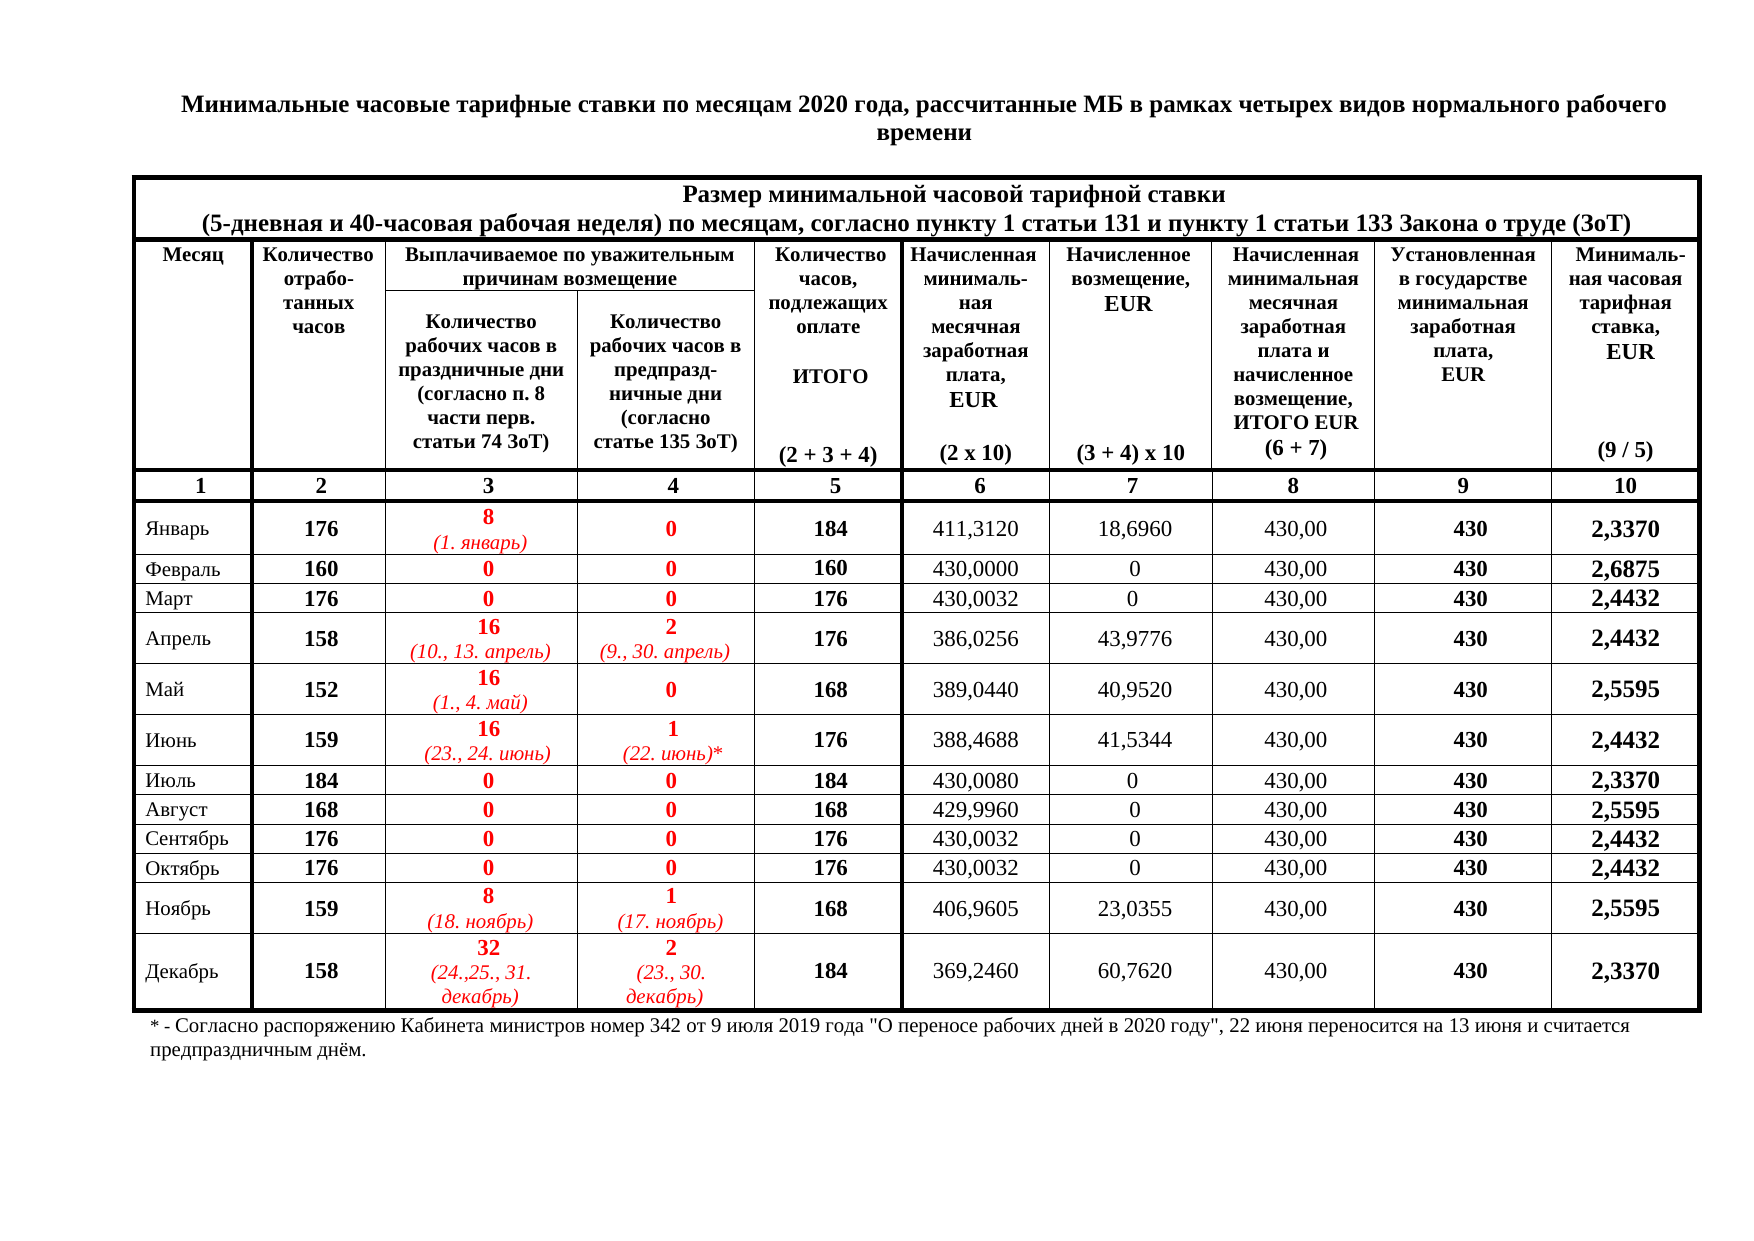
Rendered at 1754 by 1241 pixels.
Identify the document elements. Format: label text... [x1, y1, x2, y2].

table_cell 430,00 [1213, 555, 1374, 583]
table_cell 0 [578, 825, 754, 853]
table_cell 2,4432 [1552, 854, 1697, 882]
table_cell 430 [1375, 934, 1551, 1008]
table_cell Количество рабочих часов в праздничные дни (согласно п. 8 части перв. статьи 74 ЗоТ) [386, 291, 577, 467]
table_cell 176 [755, 584, 900, 612]
table_cell 411,3120 [904, 503, 1049, 554]
table_cell 430,00 [1213, 613, 1374, 663]
table_cell 5 [755, 472, 900, 498]
table_cell 0 [578, 503, 754, 554]
table_cell 32 (24.,25., 31. декабрь) [386, 934, 577, 1008]
table_cell 0 [578, 795, 754, 823]
table_cell 430,00 [1213, 766, 1374, 794]
table_header Размер минимальной часовой тарифной ставки (5-дневная и 40-часовая рабочая неделя) по месяцам, согласно пункту 1 статьи 131 и пункту 1 статьи 133 Закона о труде (ЗоТ) [136, 180, 1697, 237]
table_cell 0 [578, 664, 754, 714]
table_cell 176 [254, 854, 385, 882]
table_cell Месяц [136, 242, 250, 467]
table_cell 2,4432 [1552, 584, 1697, 612]
table_cell 176 [755, 825, 900, 853]
table_cell 0 [1050, 766, 1212, 794]
table_cell 0 [386, 795, 577, 823]
table_cell 430,00 [1213, 715, 1374, 765]
table_cell 0 [386, 555, 577, 583]
table_cell 430 [1375, 664, 1551, 714]
table_cell 40,9520 [1050, 664, 1212, 714]
table_cell 6 [904, 472, 1049, 498]
table_cell 388,4688 [904, 715, 1049, 765]
table_cell 430 [1375, 883, 1551, 933]
table_cell 430 [1375, 766, 1551, 794]
table_cell 0 [578, 854, 754, 882]
table_cell Установленная в государстве минимальная заработная плата, EUR [1375, 242, 1551, 467]
table_cell 0 [578, 766, 754, 794]
table_cell 430,00 [1213, 854, 1374, 882]
table_cell 0 [386, 584, 577, 612]
table_cell 430,00 [1213, 825, 1374, 853]
table_cell 158 [254, 613, 385, 663]
table_cell Июнь [136, 715, 250, 765]
table_cell 3 [386, 472, 577, 498]
table_cell Сентябрь [136, 825, 250, 853]
table_cell 430,0000 [904, 555, 1049, 583]
text Минимальные часовые тарифные ставки по месяцам 2020 года, рассчитанные МБ в рамках четырех видов нормального рабочего времени [150, 89, 1698, 146]
table_cell 159 [254, 883, 385, 933]
table_cell 184 [755, 766, 900, 794]
table_cell 2,3370 [1552, 503, 1697, 554]
table_cell 41,5344 [1050, 715, 1212, 765]
table_cell Октябрь [136, 854, 250, 882]
table_cell 176 [254, 503, 385, 554]
table_cell 430,00 [1213, 795, 1374, 823]
table_cell 430,0032 [904, 825, 1049, 853]
table_cell Начисленное возмещение, EUR (3 + 4) x 10 [1050, 242, 1211, 467]
table_cell 0 [1050, 555, 1212, 583]
table_cell 429,9960 [904, 795, 1049, 823]
table_cell Декабрь [136, 934, 250, 1008]
table_cell 159 [254, 715, 385, 765]
table_cell 430 [1375, 825, 1551, 853]
table_cell 8 (1. январь) [386, 503, 577, 554]
table_cell 369,2460 [904, 934, 1049, 1008]
table_cell 184 [254, 766, 385, 794]
table_cell 1 [136, 472, 250, 498]
table_cell 16 (1., 4. май) [386, 664, 577, 714]
table_cell 430 [1375, 715, 1551, 765]
table_cell Январь [136, 503, 250, 554]
table_cell 0 [386, 766, 577, 794]
table_cell 16 (10., 13. aпрель) [386, 613, 577, 663]
table_cell Апрель [136, 613, 250, 663]
table_cell Август [136, 795, 250, 823]
table_cell 8 (18. ноябрь) [386, 883, 577, 933]
table_cell 430 [1375, 854, 1551, 882]
table_cell 430,00 [1213, 934, 1374, 1008]
table_cell 23,0355 [1050, 883, 1212, 933]
table_cell 0 [386, 854, 577, 882]
table_cell 2,3370 [1552, 934, 1697, 1008]
table_cell 158 [254, 934, 385, 1008]
table_cell 184 [755, 934, 900, 1008]
table_cell 18,6960 [1050, 503, 1212, 554]
table_cell 0 [1050, 795, 1212, 823]
table_cell 1 (17. ноябрь) [578, 883, 754, 933]
table_cell 386,0256 [904, 613, 1049, 663]
table_cell 430 [1375, 795, 1551, 823]
table_cell 430,0080 [904, 766, 1049, 794]
table_cell 430,00 [1213, 883, 1374, 933]
table_cell 16 (23., 24. июнь) [386, 715, 577, 765]
table_cell 2 (9., 30. aпрель) [578, 613, 754, 663]
table_cell 2,4432 [1552, 613, 1697, 663]
table_cell 10 [1552, 472, 1697, 498]
table_cell 0 [578, 555, 754, 583]
table_cell Начисленная минимальная месячная заработная плата и начисленное возмещение, итого EUR (6 + 7) [1212, 242, 1374, 467]
table_cell 2,5595 [1552, 664, 1697, 714]
table_cell 2,6875 [1552, 555, 1697, 583]
table_cell Количество отрабо-танных часов [254, 242, 385, 467]
table_cell 184 [755, 503, 900, 554]
table_cell Начисленная минималь-ная месячная заработная плата, EUR (2 x 10) [904, 242, 1049, 467]
table_cell 160 [254, 555, 385, 583]
table_cell 2,4432 [1552, 825, 1697, 853]
table_cell 430 [1375, 503, 1551, 554]
table_cell 2,3370 [1552, 766, 1697, 794]
table_cell Март [136, 584, 250, 612]
table_cell 176 [755, 613, 900, 663]
table_cell 60,7620 [1050, 934, 1212, 1008]
table_cell 430,0032 [904, 584, 1049, 612]
table_cell 168 [755, 883, 900, 933]
table_cell Количество часов, подлежащих оплате итого (2 + 3 + 4) [755, 242, 900, 467]
table_cell 0 [578, 584, 754, 612]
table_cell 7 [1050, 472, 1212, 498]
table_cell 0 [1050, 584, 1212, 612]
table_cell 2,5595 [1552, 883, 1697, 933]
table_cell 406,9605 [904, 883, 1049, 933]
table_cell 2 [254, 472, 385, 498]
table_cell 176 [755, 854, 900, 882]
table_cell 176 [254, 584, 385, 612]
table_cell 168 [254, 795, 385, 823]
table_cell 430 [1375, 584, 1551, 612]
text * - Согласно распоряжению Кабинета министров номер 342 от 9 июля 2019 года "О переносе рабочих дней в 2020 году", 22 июня переносится на 13 июня и считается предпраздничным днём. [150, 1013, 1698, 1061]
table_cell 430,00 [1213, 664, 1374, 714]
table_cell Выплачиваемое по уважительным причинам возмещение [386, 242, 754, 290]
table_cell 43,9776 [1050, 613, 1212, 663]
table_cell Количество рабочих часов в предпразд-ничные дни (согласно статье 135 ЗоТ) [578, 291, 754, 467]
table_cell 2,5595 [1552, 795, 1697, 823]
table_cell 0 [1050, 825, 1212, 853]
table_cell 389,0440 [904, 664, 1049, 714]
table_cell Mай [136, 664, 250, 714]
table_cell Минималь-ная часовая тарифная ставка, EUR (9 / 5) [1552, 242, 1697, 467]
table_cell 430 [1375, 555, 1551, 583]
table_cell 176 [755, 715, 900, 765]
table_cell Ноябрь [136, 883, 250, 933]
table_cell 430,0032 [904, 854, 1049, 882]
table_cell 9 [1375, 472, 1551, 498]
table_cell 8 [1213, 472, 1374, 498]
table_cell 430 [1375, 613, 1551, 663]
table_cell 152 [254, 664, 385, 714]
table_cell 0 [1050, 854, 1212, 882]
table_cell Июль [136, 766, 250, 794]
table_cell 2,4432 [1552, 715, 1697, 765]
table_cell 0 [386, 825, 577, 853]
table_cell 1 (22. июнь)* [578, 715, 754, 765]
table_cell 176 [254, 825, 385, 853]
table_cell 160 [755, 555, 900, 583]
table_cell 168 [755, 664, 900, 714]
table_cell 2 (23., 30. декабрь) [578, 934, 754, 1008]
table_cell 4 [578, 472, 754, 498]
table_cell 430,00 [1213, 584, 1374, 612]
table_cell 430,00 [1213, 503, 1374, 554]
table_cell Февраль [136, 555, 250, 583]
table_cell 168 [755, 795, 900, 823]
